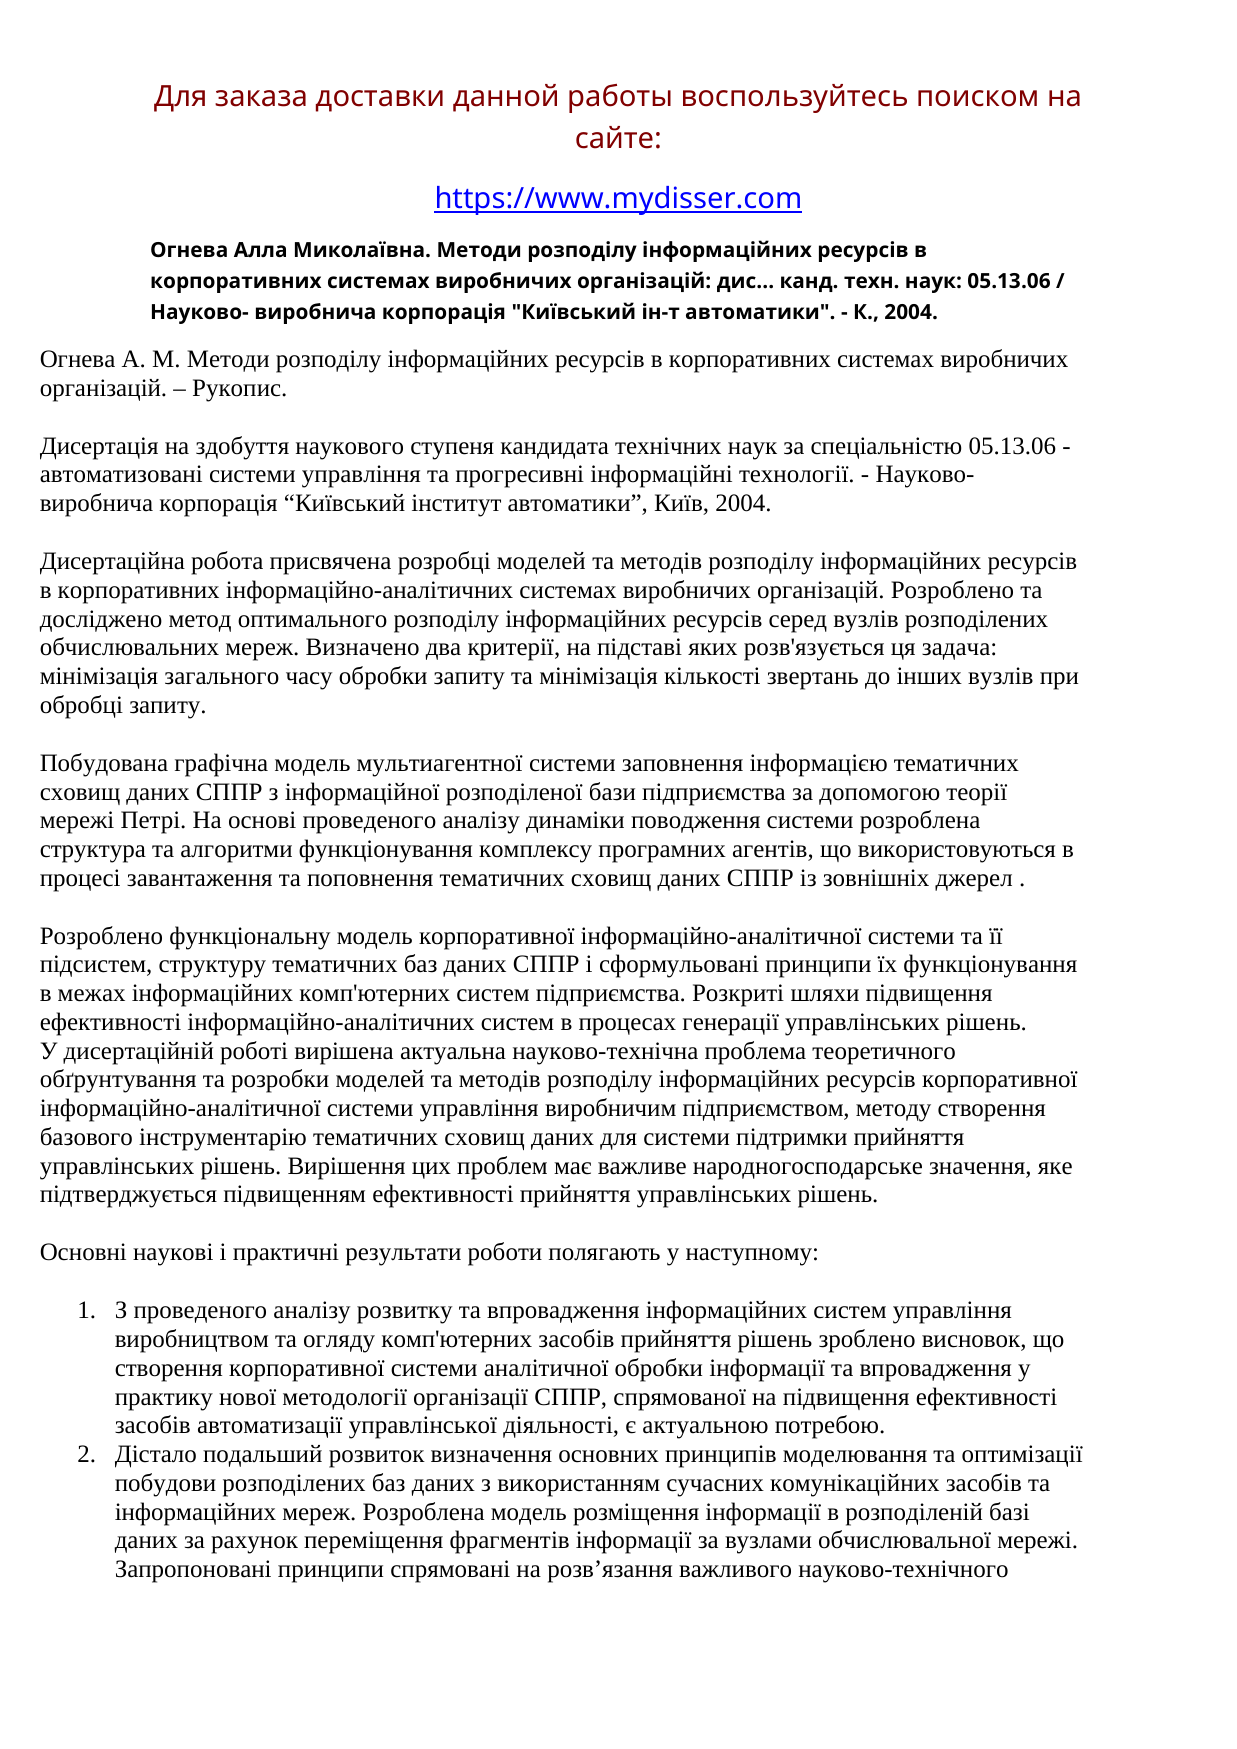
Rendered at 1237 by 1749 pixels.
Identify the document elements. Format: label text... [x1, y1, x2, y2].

table_header [40, 344, 1086, 1036]
table_cell [40, 1036, 1086, 1583]
text Огнева Алла Миколаївна. Методи розподілу інформаційних ресурсів в корпоративних системах виробничих організацій: дис... канд. техн. наук: 05.13.06 / Науково- виробнича корпорація "Київський ін-т автоматики". - К., 2004. [150, 236, 1086, 325]
